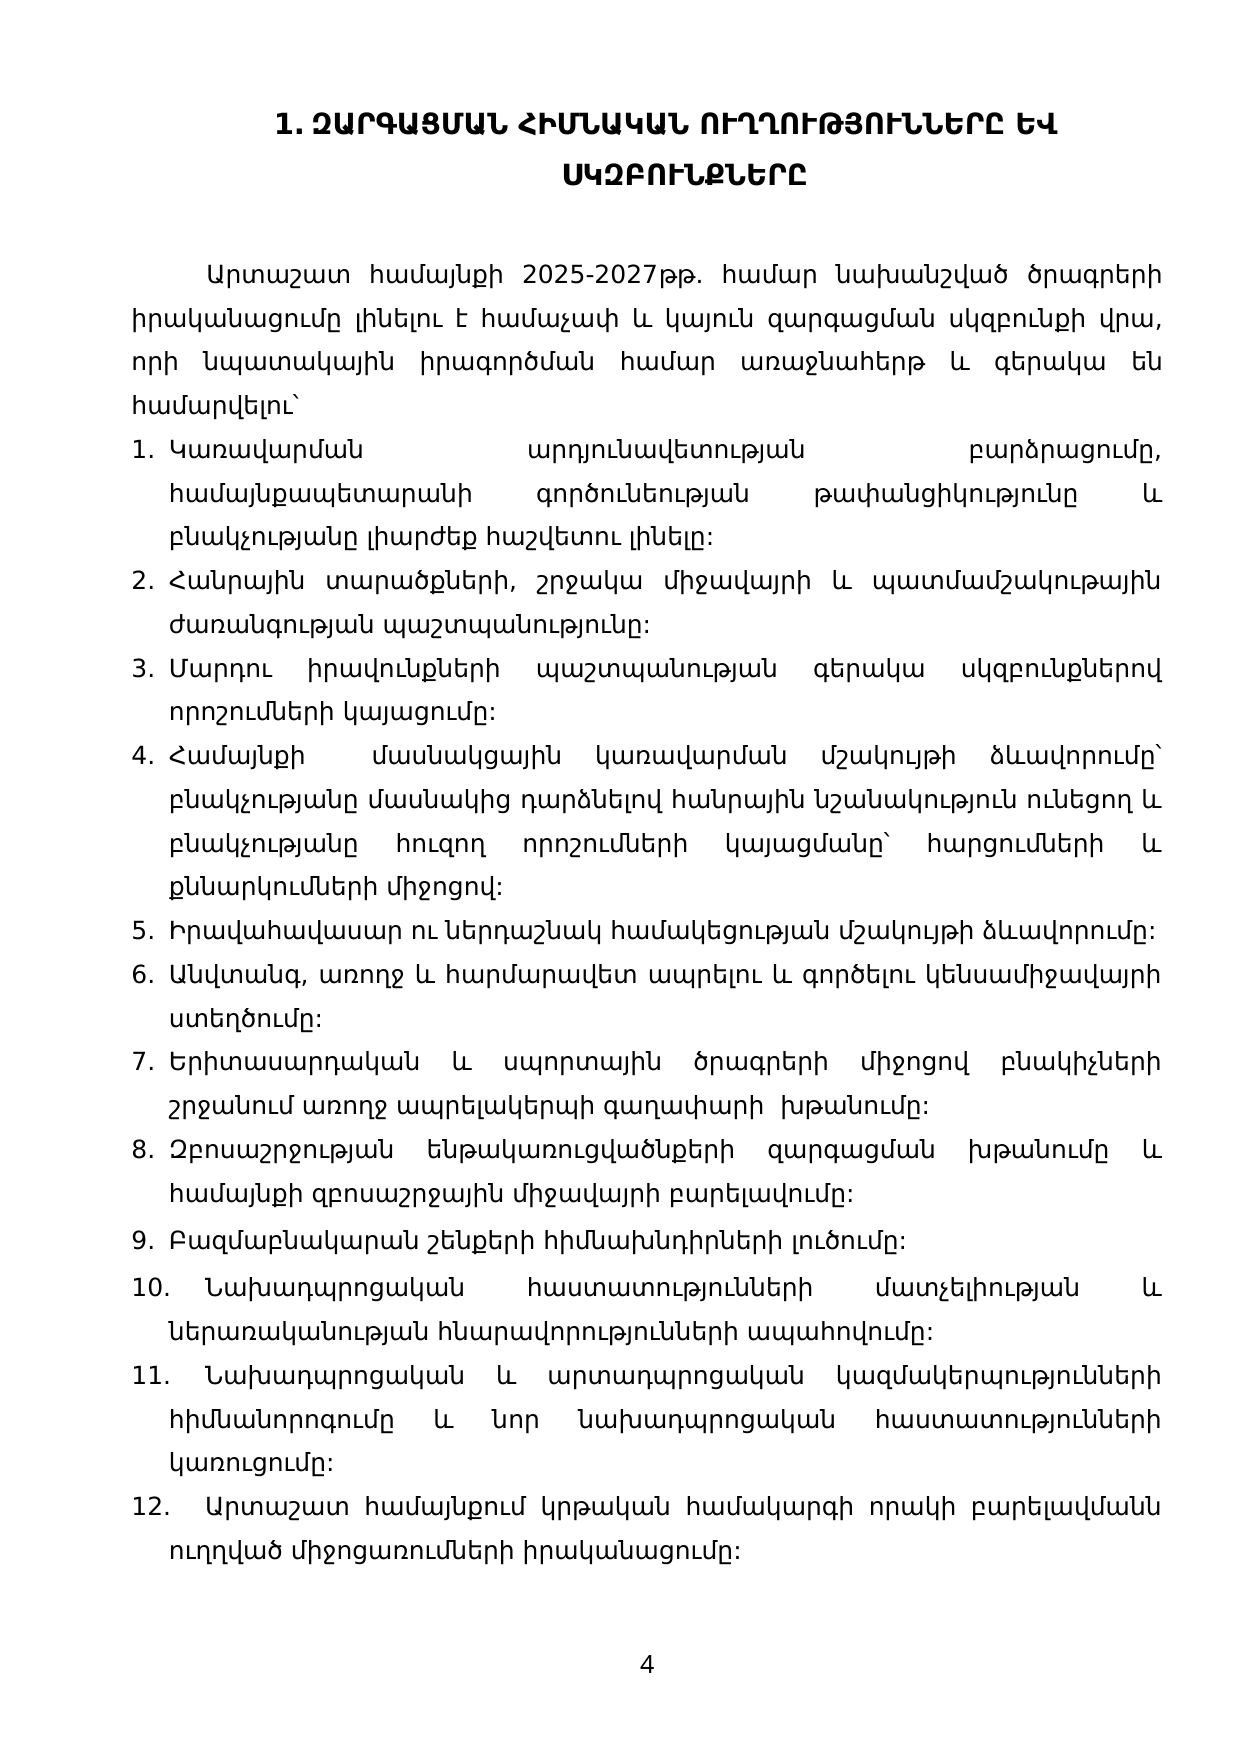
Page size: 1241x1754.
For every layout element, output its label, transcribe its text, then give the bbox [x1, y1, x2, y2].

list Մարդու իրավունքների պաշտպանության գերակա սկզբունքներով որոշումների կայացումը: [131, 654, 1162, 727]
list Նախադպրոցական և արտադպրոցական կազմակերպությունների հիմնանորոգումը և նոր նախադպրոցական հաստատությունների կառուցումը: [131, 1361, 1162, 1478]
list Կառավարման արդյունավետության բարձրացումը, համայնքապետարանի գործունեության թափանցիկությունը և բնակչությանը լիարժեք հաշվետու լինելը: [131, 435, 1162, 552]
list Իրավահավասար ու ներդաշնակ համակեցության մշակույթի ձևավորումը: [131, 916, 1162, 945]
list ԶԱՐԳԱՑՄԱՆ ՀԻՄՆԱԿԱՆ ՈՒՂՂՈՒԹՅՈՒՆՆԵՐԸ ԵՎ ՍԿԶԲՈՒՆՔՆԵՐԸ [169, 107, 1162, 192]
list Հանրային տարածքների, շրջակա միջավայրի և պատմամշակութային ժառանգության պաշտպանությունը: [131, 566, 1162, 639]
list Նախադպրոցական հաստատությունների մատչելիության և ներառականության հնարավորությունների ապահովումը: [131, 1273, 1162, 1346]
list Անվտանգ, առողջ և հարմարավետ ապրելու և գործելու կենսամիջավայրի ստեղծումը: [131, 960, 1162, 1033]
list Երիտասարդական և սպորտային ծրագրերի միջոցով բնակիչների շրջանում առողջ ապրելակերպի գաղափարի խթանումը: [131, 1047, 1162, 1120]
list Բազմաբնակարան շենքերի հիմնախնդիրների լուծումը: [131, 1222, 1162, 1257]
text Արտաշատ համայնքի 2025-2027թթ. համար նախանշված ծրագրերի իրականացումը լինելու է համաչափ և կայուն զարգացման սկզբունքի վրա, որի նպատակային իրագործման համար առաջնահերթ և գերակա են համարվելու՝ [131, 260, 1162, 420]
list Զբոսաշրջության ենթակառուցվածնքերի զարգացման խթանումը և համայնքի զբոսաշրջային միջավայրի բարելավումը: [131, 1135, 1162, 1208]
list Համայնքի մասնակցային կառավարման մշակույթի ձևավորումը՝ բնակչությանը մասնակից դարձնելով հանրային նշանակություն ունեցող և բնակչությանը հուզող որոշումների կայացմանը՝ հարցումների և քննարկումների միջոցով: [131, 741, 1162, 902]
list Արտաշատ համայնքում կրթական համակարգի որակի բարելավմանն ուղղված միջոցառումների իրականացումը: [131, 1492, 1162, 1565]
